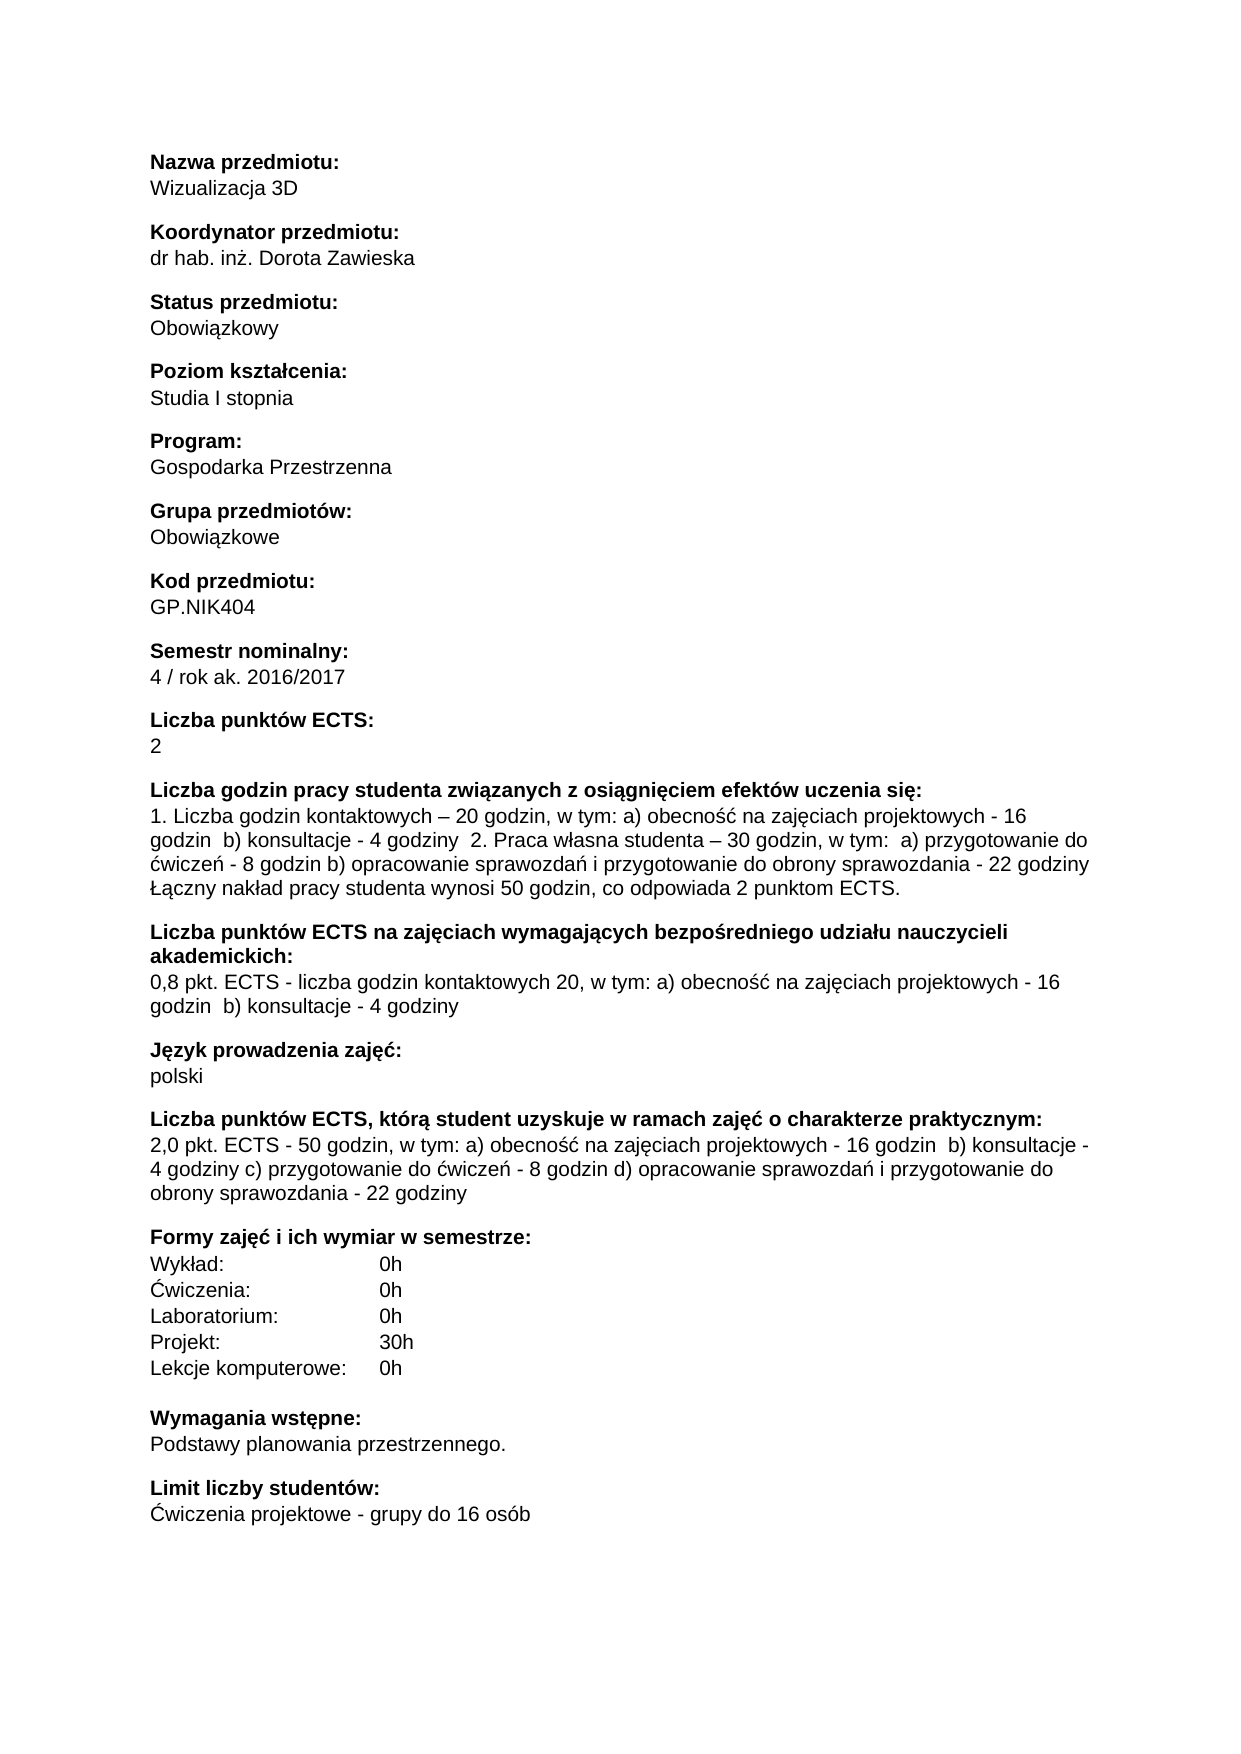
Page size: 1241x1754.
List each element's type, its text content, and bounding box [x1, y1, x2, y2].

table_header 0h [369, 1252, 597, 1276]
text Kod przedmiotu: [150, 569, 1090, 593]
text Podstawy planowania przestrzennego. [150, 1432, 1090, 1456]
text Status przedmiotu: [150, 289, 1090, 313]
table_cell Projekt: [140, 1330, 367, 1354]
text dr hab. inż. Dorota Zawieska [150, 246, 1090, 270]
table_cell Lekcje komputerowe: [140, 1356, 367, 1380]
text Limit liczby studentów: [150, 1476, 1090, 1499]
table_cell 0h [369, 1302, 597, 1328]
text Obowiązkowy [150, 316, 1090, 339]
table_cell 0h [369, 1276, 597, 1302]
text 2,0 pkt. ECTS - 50 godzin, w tym: a) obecność na zajęciach projektowych - 16 godzin b) konsultacje - 4 godziny c) przygotowanie do ćwiczeń - 8 godzin d) opracowanie sprawozdań i przygotowanie do obrony sprawozdania - 22 godziny [150, 1133, 1090, 1205]
text 2 [150, 734, 1090, 758]
text Liczba punktów ECTS na zajęciach wymagających bezpośredniego udziału nauczycieli akademickich: [150, 920, 1090, 968]
table_header Wykład: [140, 1252, 367, 1276]
table_cell 0h [369, 1354, 597, 1380]
text Gospodarka Przestrzenna [150, 455, 1090, 479]
text GP.NIK404 [150, 595, 1090, 619]
text Koordynator przedmiotu: [150, 220, 1090, 244]
text Grupa przedmiotów: [150, 499, 1090, 523]
text Liczba punktów ECTS, którą student uzyskuje w ramach zajęć o charakterze praktycznym: [150, 1107, 1090, 1131]
table_cell Laboratorium: [140, 1304, 367, 1328]
text Nazwa przedmiotu: [150, 150, 1090, 174]
table_cell Ćwiczenia: [140, 1278, 367, 1302]
text Ćwiczenia projektowe - grupy do 16 osób [150, 1502, 1090, 1526]
text Studia I stopnia [150, 385, 1090, 409]
text 0,8 pkt. ECTS - liczba godzin kontaktowych 20, w tym: a) obecność na zajęciach projektowych - 16 godzin b) konsultacje - 4 godziny [150, 970, 1090, 1018]
text Liczba godzin pracy studenta związanych z osiągnięciem efektów uczenia się: [150, 778, 1090, 802]
text Wizualizacja 3D [150, 176, 1090, 200]
text Wymagania wstępne: [150, 1406, 1090, 1430]
text Program: [150, 429, 1090, 453]
text Poziom kształcenia: [150, 359, 1090, 383]
text Liczba punktów ECTS: [150, 708, 1090, 732]
text polski [150, 1063, 1090, 1087]
text Obowiązkowe [150, 525, 1090, 549]
text Język prowadzenia zajęć: [150, 1037, 1090, 1061]
text Formy zajęć i ich wymiar w semestrze: [150, 1225, 1090, 1249]
text Semestr nominalny: [150, 638, 1090, 662]
text 1. Liczba godzin kontaktowych – 20 godzin, w tym: a) obecność na zajęciach projektowych - 16 godzin b) konsultacje - 4 godziny 2. Praca własna studenta – 30 godzin, w tym: a) przygotowanie do ćwiczeń - 8 godzin b) opracowanie sprawozdań i przygotowanie do obrony sprawozdania - 22 godziny Łączny nakład pracy studenta wynosi 50 godzin, co odpowiada 2 punktom ECTS. [150, 804, 1090, 900]
table_cell 30h [369, 1328, 597, 1354]
text 4 / rok ak. 2016/2017 [150, 664, 1090, 688]
